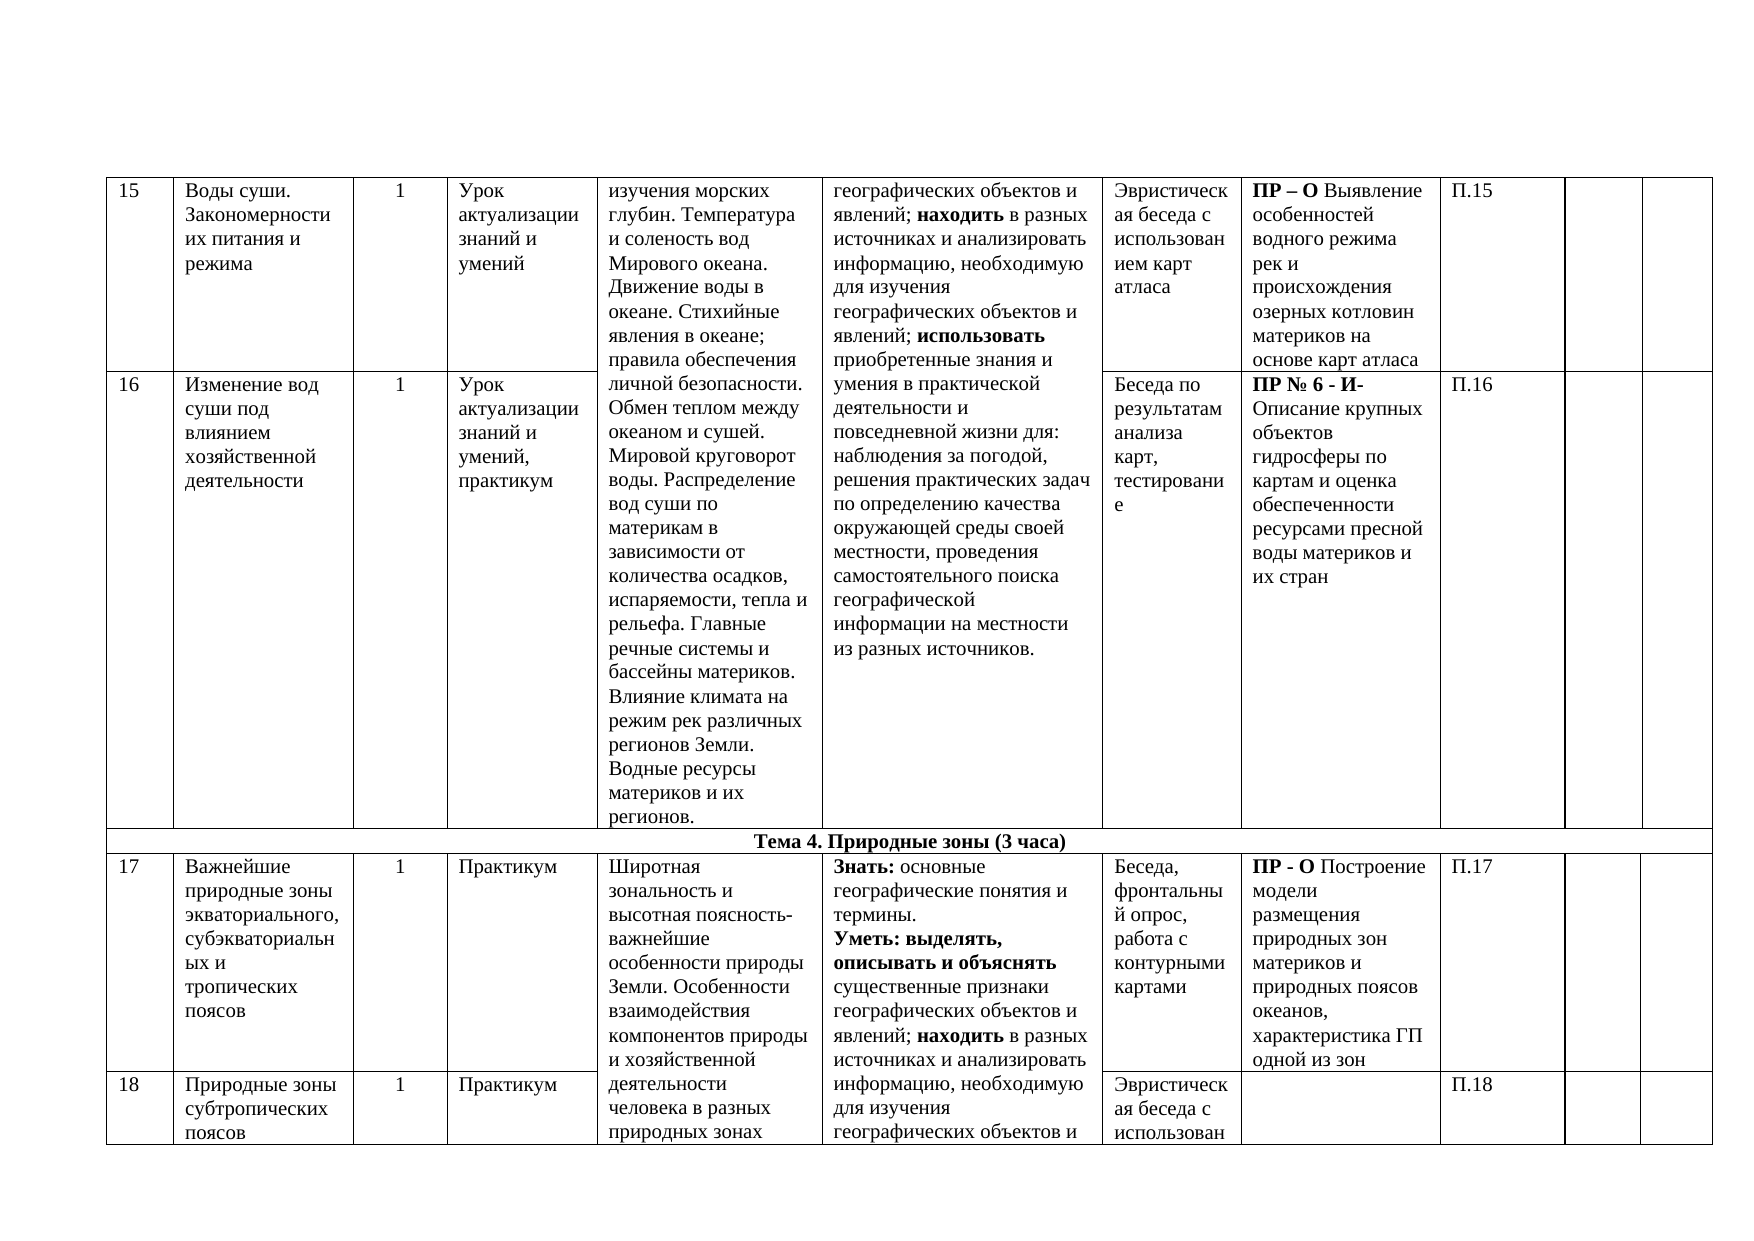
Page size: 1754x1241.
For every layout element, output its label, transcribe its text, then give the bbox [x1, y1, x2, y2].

table_cell [1566, 1072, 1640, 1144]
table_cell [1242, 1072, 1440, 1144]
table_cell П.16 [1441, 372, 1564, 828]
table_cell Воды суши. Закономерности их питания и режима [174, 178, 353, 371]
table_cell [598, 178, 822, 828]
table_cell 1 [354, 178, 447, 371]
table_cell 1 [354, 1072, 447, 1144]
table_cell 15 [107, 178, 173, 371]
table_cell П.17 [1441, 854, 1564, 1071]
table_cell 17 [107, 854, 173, 1071]
table_cell Эвристическая беседа с использованием карт атласа [1103, 178, 1241, 371]
table_cell Беседа по результатам анализа карт, тестирование [1103, 372, 1241, 828]
table_cell 18 [107, 1072, 173, 1144]
table_cell 1 [354, 372, 447, 828]
table_cell Урок актуализации знаний и умений [448, 178, 597, 371]
table_cell [1566, 372, 1642, 828]
table_cell Широтная зональность и высотная поясность- важнейшие особенности природы Земли. Особенности взаимодействия компонентов природы и хозяйственной деятельности человека в разных природных зонах [598, 854, 822, 1144]
table_cell ПР - О Построение модели размещения природных зон материков и природных поясов океанов, характеристика ГП одной из зон [1242, 854, 1440, 1071]
table_cell Тема 4. Природные зоны (3 часа) [107, 829, 1712, 853]
table_cell 16 [107, 372, 173, 828]
table_cell ПР № 6 - И- Описание крупных объектов гидросферы по картам и оценка обеспеченности ресурсами пресной воды материков и их стран [1242, 372, 1440, 828]
table_cell [1643, 178, 1712, 371]
table_cell [1643, 372, 1712, 828]
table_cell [174, 1072, 353, 1144]
table_cell Изменение вод суши под влиянием хозяйственной деятельности [174, 372, 353, 828]
table_cell П.15 [1441, 178, 1564, 371]
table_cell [823, 178, 1102, 828]
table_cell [1103, 1072, 1241, 1144]
table_cell Важнейшие природные зоны экваториального, субэкваториальных и тропических поясов [174, 854, 353, 1071]
table_cell Беседа, фронтальный опрос, работа с контурными картами [1103, 854, 1241, 1071]
table_cell [1641, 1072, 1712, 1144]
table_cell П.18 [1441, 1072, 1564, 1144]
table_cell Урок актуализации знаний и умений, практикум [448, 372, 597, 828]
table_cell Практикум [448, 1072, 597, 1144]
table_cell 1 [354, 854, 447, 1071]
table_cell [1566, 178, 1642, 371]
table_cell [1641, 854, 1712, 1071]
table_cell ПР – О Выявление особенностей водного режима рек и происхождения озерных котловин материков на основе карт атласа [1242, 178, 1440, 371]
table_cell Практикум [448, 854, 597, 1071]
table_cell [1566, 854, 1640, 1071]
